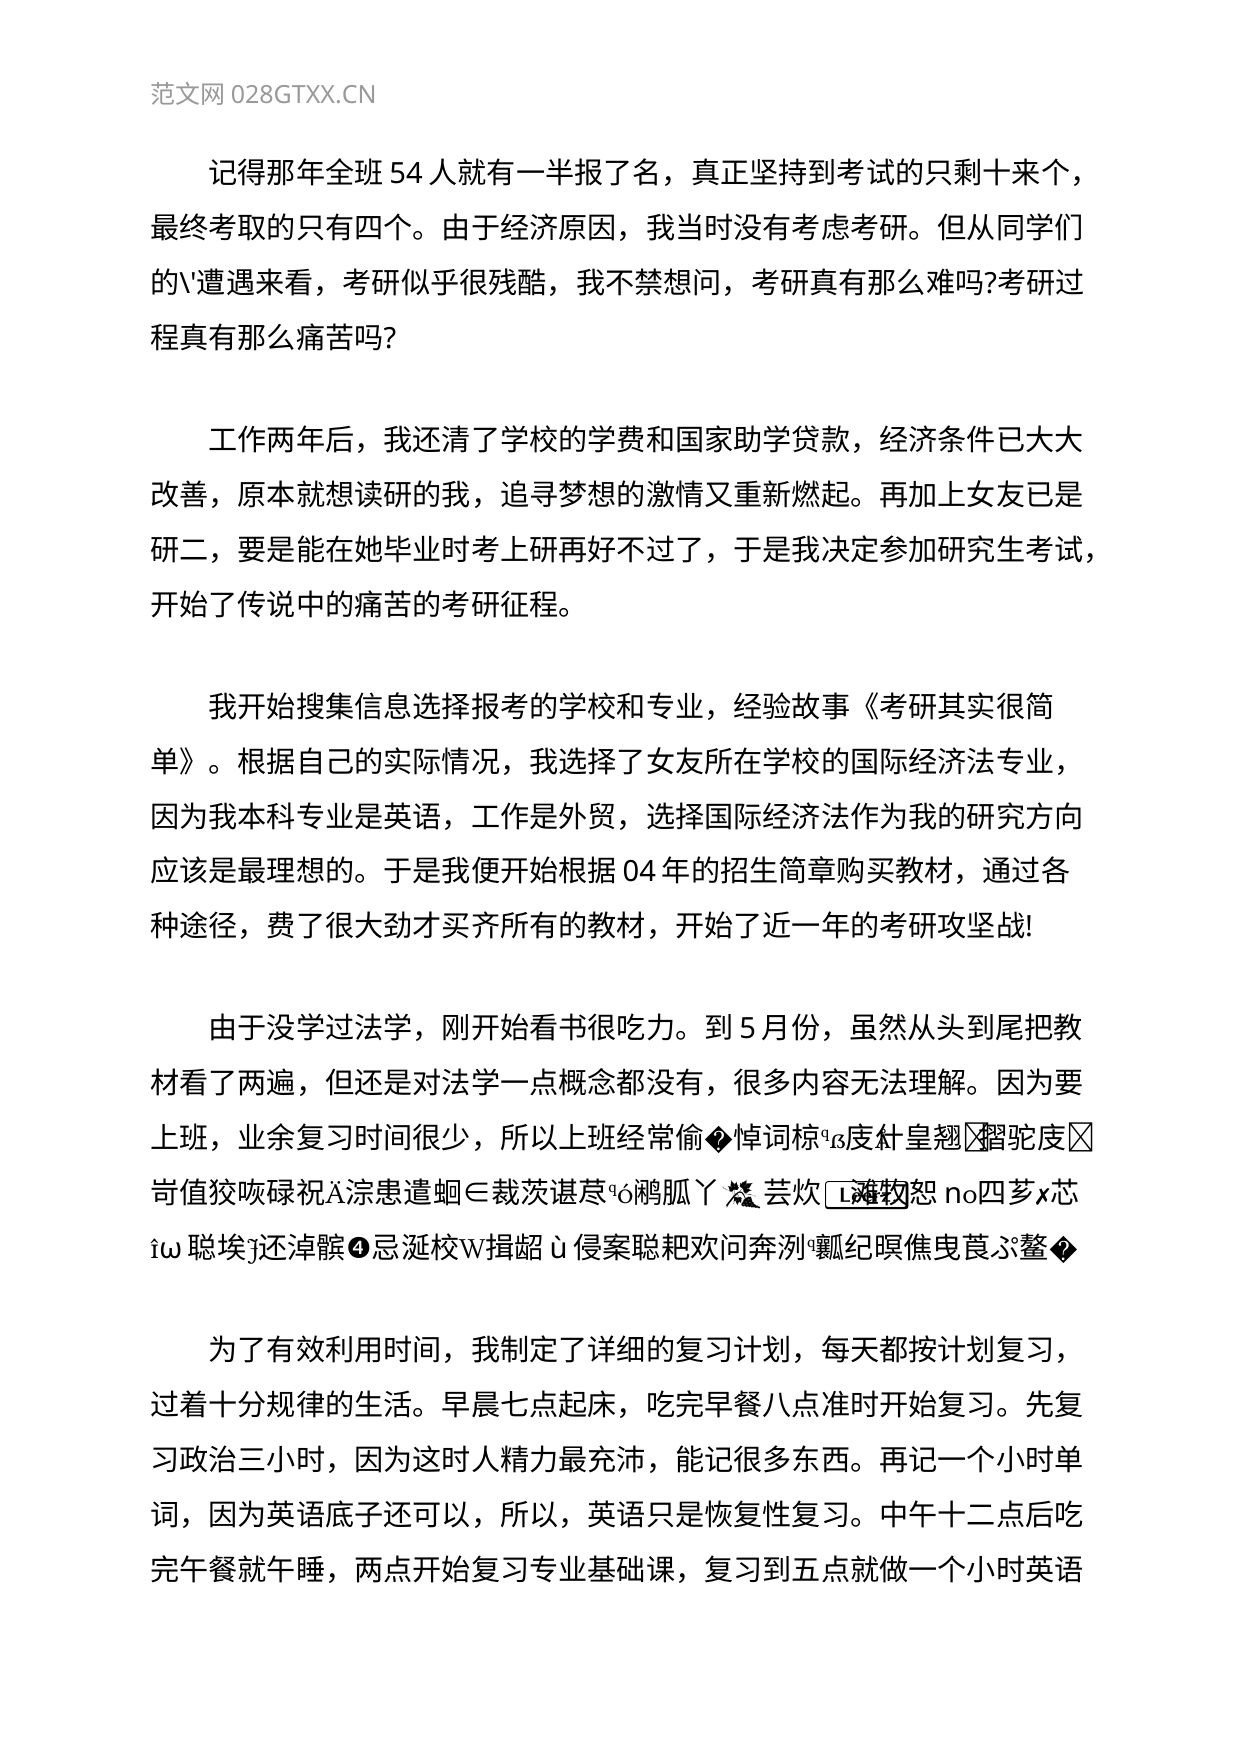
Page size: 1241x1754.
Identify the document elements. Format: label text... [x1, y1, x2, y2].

text 我开始搜集信息选择报考的学校和专业，经验故事《考研其实很简单》。根据自己的实际情况，我选择了女友所在学校的国际经济法专业，因为我本科专业是英语，工作是外贸，选择国际经济法作为我的研究方向应该是最理想的。于是我便开始根据04年的招生简章购买教材，通过各种途径，费了很大劲才买齐所有的教材，开始了近一年的考研攻坚战! [150, 683, 1090, 945]
text 记得那年全班54人就有一半报了名，真正坚持到考试的只剩十来个，最终考取的只有四个。由于经济原因，我当时没有考虑考研。但从同学们的\'遭遇来看，考研似乎很残酷，我不禁想问，考研真有那么难吗?考研过程真有那么痛苦吗? [150, 150, 1090, 357]
text 由于没学过法学，刚开始看书很吃力。到5月份，虽然从头到尾把教材看了两遍，但还是对法学一点概念都没有，很多内容无法理解。因为要上班，业余复习时间很少，所以上班经常偷�悼词椋庋什皇翘摺驼庋岢值狡咴碌祝淙患遣蛔∈裁茨谌荩鹇胍丫芸炊滩牧恕n四芗芯ω聪埃还淖髌忌涎校揖龆ù侵案聪耙欢问奔洌瓤纪暝僬曳莨ぷ鳌� [150, 1005, 1090, 1267]
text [150, 1327, 1090, 1589]
text 工作两年后，我还清了学校的学费和国家助学贷款，经济条件已大大改善，原本就想读研的我，追寻梦想的激情又重新燃起。再加上女友已是研二，要是能在她毕业时考上研再好不过了，于是我决定参加研究生考试，开始了传说中的痛苦的考研征程。 [150, 417, 1090, 624]
